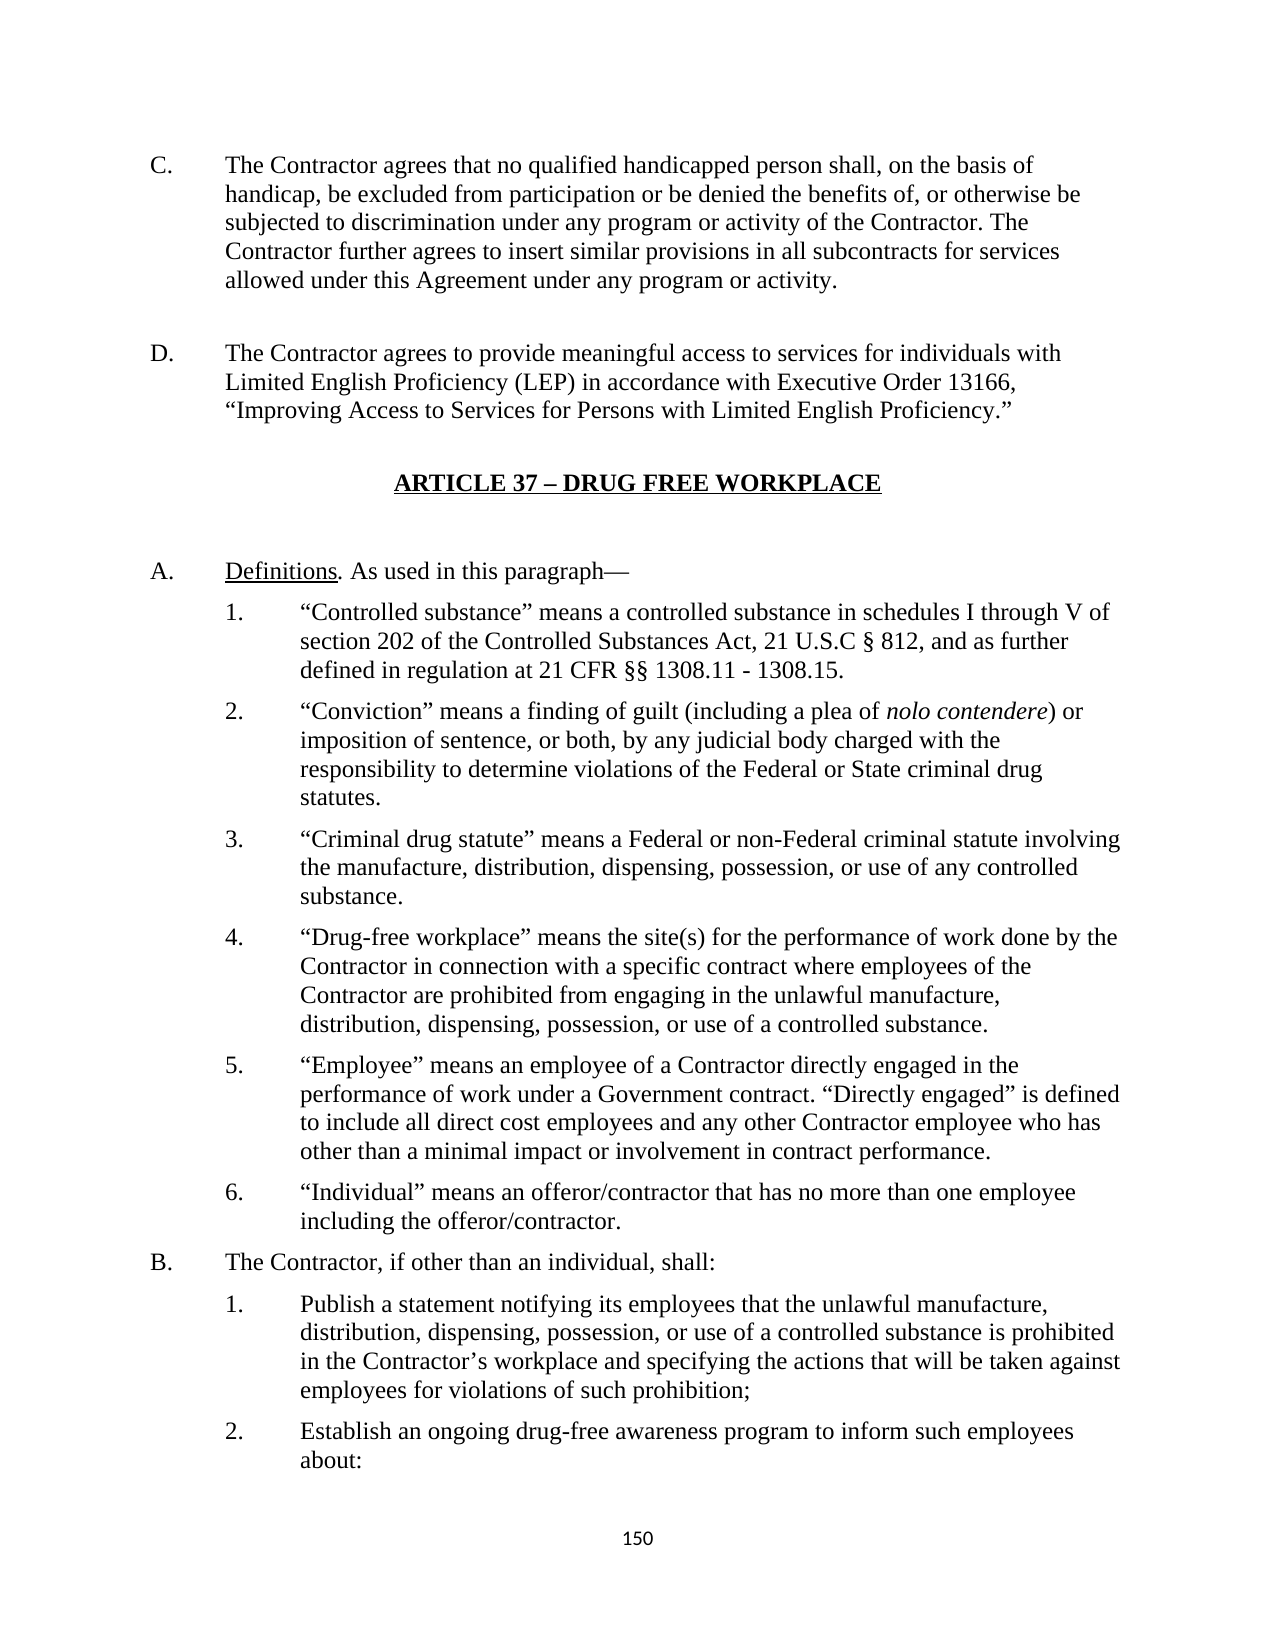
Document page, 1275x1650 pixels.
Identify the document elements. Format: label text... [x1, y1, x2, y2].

list “Controlled substance” means a controlled substance in schedules I through V of section 202 of the Controlled Substances Act, 21 U.S.C § 812, and as further defined in regulation at 21 CFR §§ 1308.11 - 1308.15. [225, 597, 1125, 684]
list “Drug-free workplace” means the site(s) for the performance of work done by the Contractor in connection with a specific contract where employees of the Contractor are prohibited from engaging in the unlawful manufacture, distribution, dispensing, possession, or use of a controlled substance. [225, 922, 1125, 1037]
list The Contractor agrees that no qualified handicapped person shall, on the basis of handicap, be excluded from participation or be denied the benefits of, or otherwise be subjected to discrimination under any program or activity of the Contractor. The Contractor further agrees to insert similar provisions in all subcontracts for services allowed under this Agreement under any program or activity. [150, 150, 1125, 294]
list Establish an ongoing drug-free awareness program to inform such employees about: [225, 1416, 1125, 1474]
list The Contractor, if other than an individual, shall: [150, 1247, 1125, 1276]
list “Conviction” means a finding of guilt (including a plea of nolo contendere) or imposition of sentence, or both, by any judicial body charged with the responsibility to determine violations of the Federal or State criminal drug statutes. [225, 696, 1125, 811]
text ARTICLE 37 – DRUG FREE WORKPLACE [150, 468, 1125, 497]
list Publish a statement notifying its employees that the unlawful manufacture, distribution, dispensing, possession, or use of a controlled substance is prohibited in the Contractor’s workplace and specifying the actions that will be taken against employees for violations of such prohibition; [225, 1289, 1125, 1404]
list “Individual” means an offeror/contractor that has no more than one employee including the offeror/contractor. [225, 1177, 1125, 1235]
list Definitions. As used in this paragraph— [150, 556, 1125, 585]
list “Employee” means an employee of a Contractor directly engaged in the performance of work under a Government contract. “Directly engaged” is defined to include all direct cost employees and any other Contractor employee who has other than a minimal impact or involvement in contract performance. [225, 1050, 1125, 1165]
list “Criminal drug statute” means a Federal or non-Federal criminal statute involving the manufacture, distribution, dispensing, possession, or use of any controlled substance. [225, 824, 1125, 910]
list The Contractor agrees to provide meaningful access to services for individuals with Limited English Proficiency (LEP) in accordance with Executive Order 13166, “Improving Access to Services for Persons with Limited English Proficiency.” [150, 338, 1125, 424]
